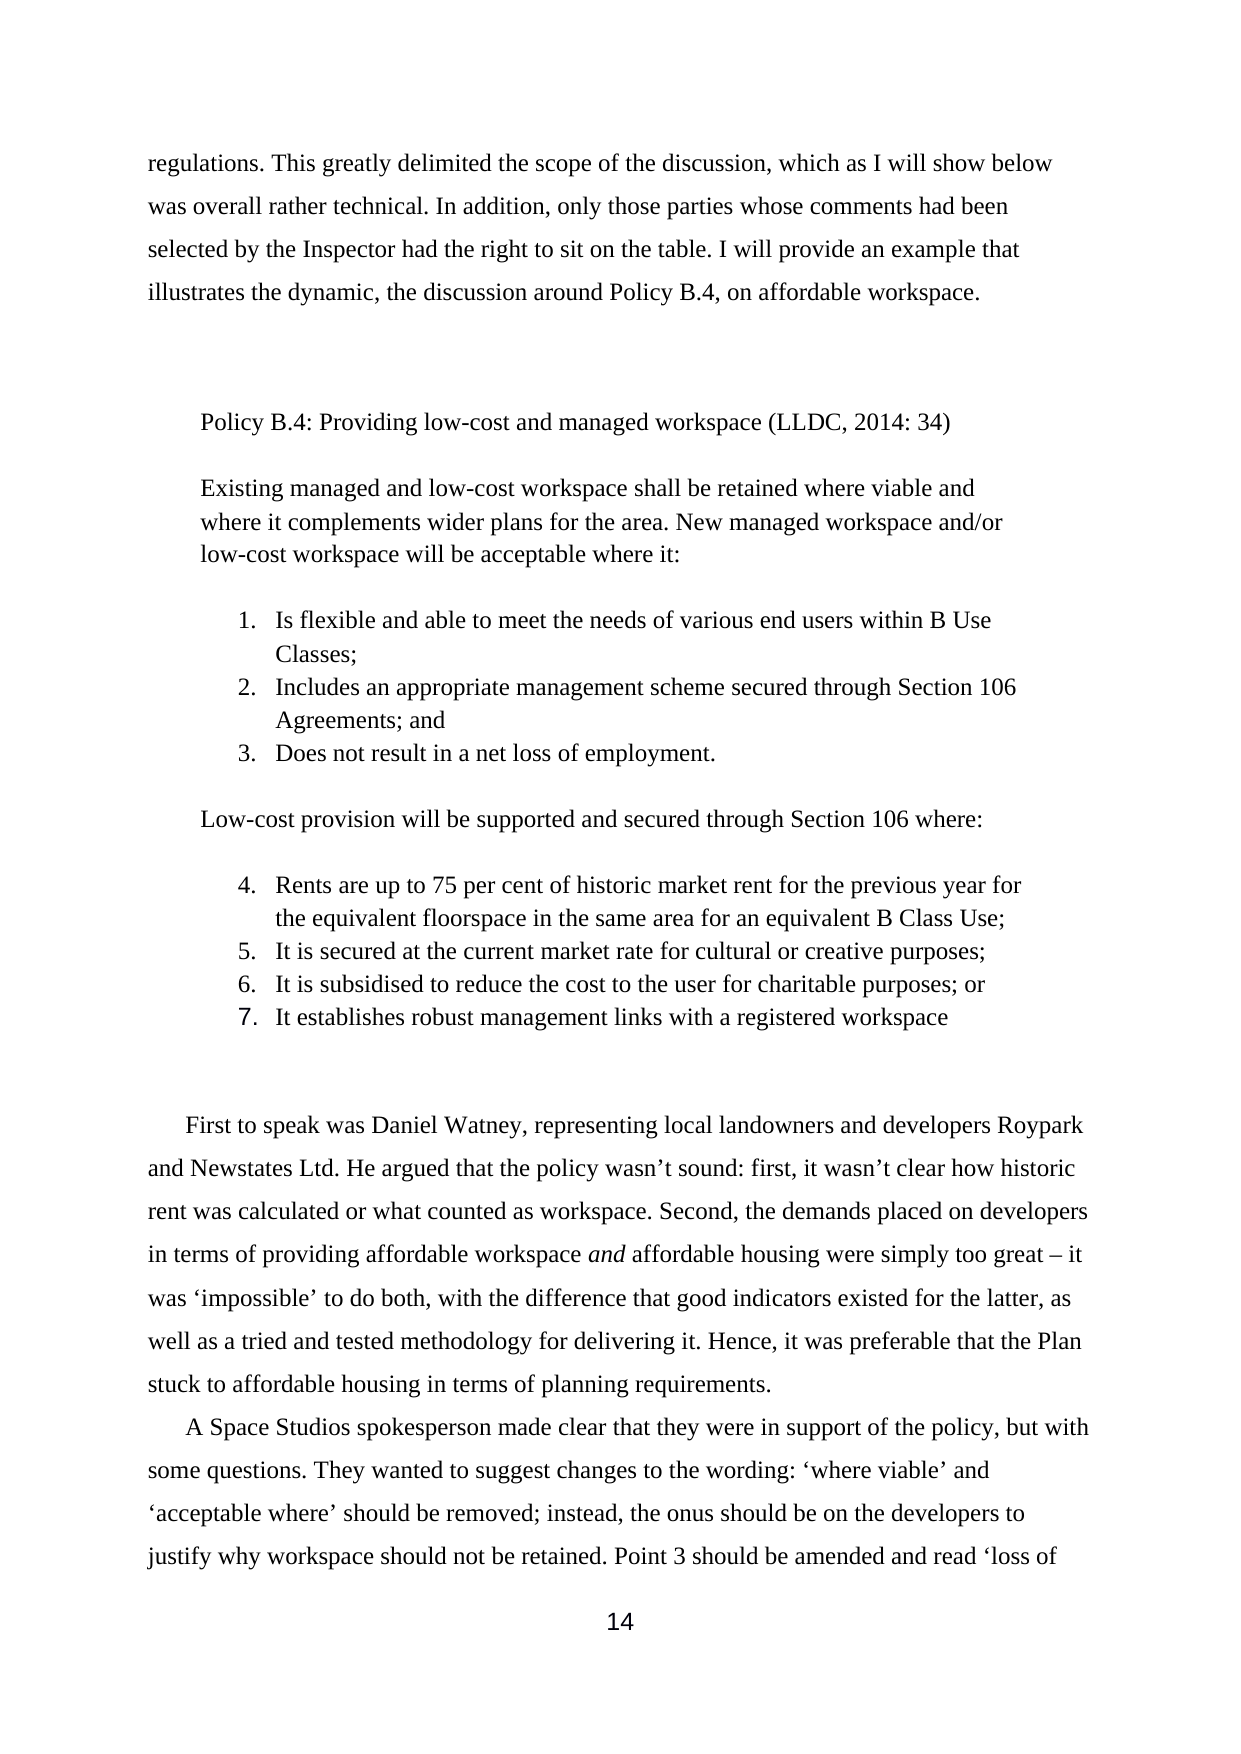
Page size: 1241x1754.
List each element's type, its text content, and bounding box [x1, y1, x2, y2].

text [148, 148, 1093, 306]
text First to speak was Daniel Watney, representing local landowners and developers Roypark and Newstates Ltd. He argued that the policy wasn’t sound: first, it wasn’t clear how historic rent was calculated or what counted as workspace. Second, the demands placed on developers in terms of providing affordable workspace and affordable housing were simply too great – it was ‘impossible’ to do both, with the difference that good indicators existed for the latter, as well as a tried and tested methodology for delivering it. Hence, it was preferable that the Plan stuck to affordable housing in terms of planning requirements. [148, 1110, 1093, 1398]
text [148, 1412, 1093, 1570]
